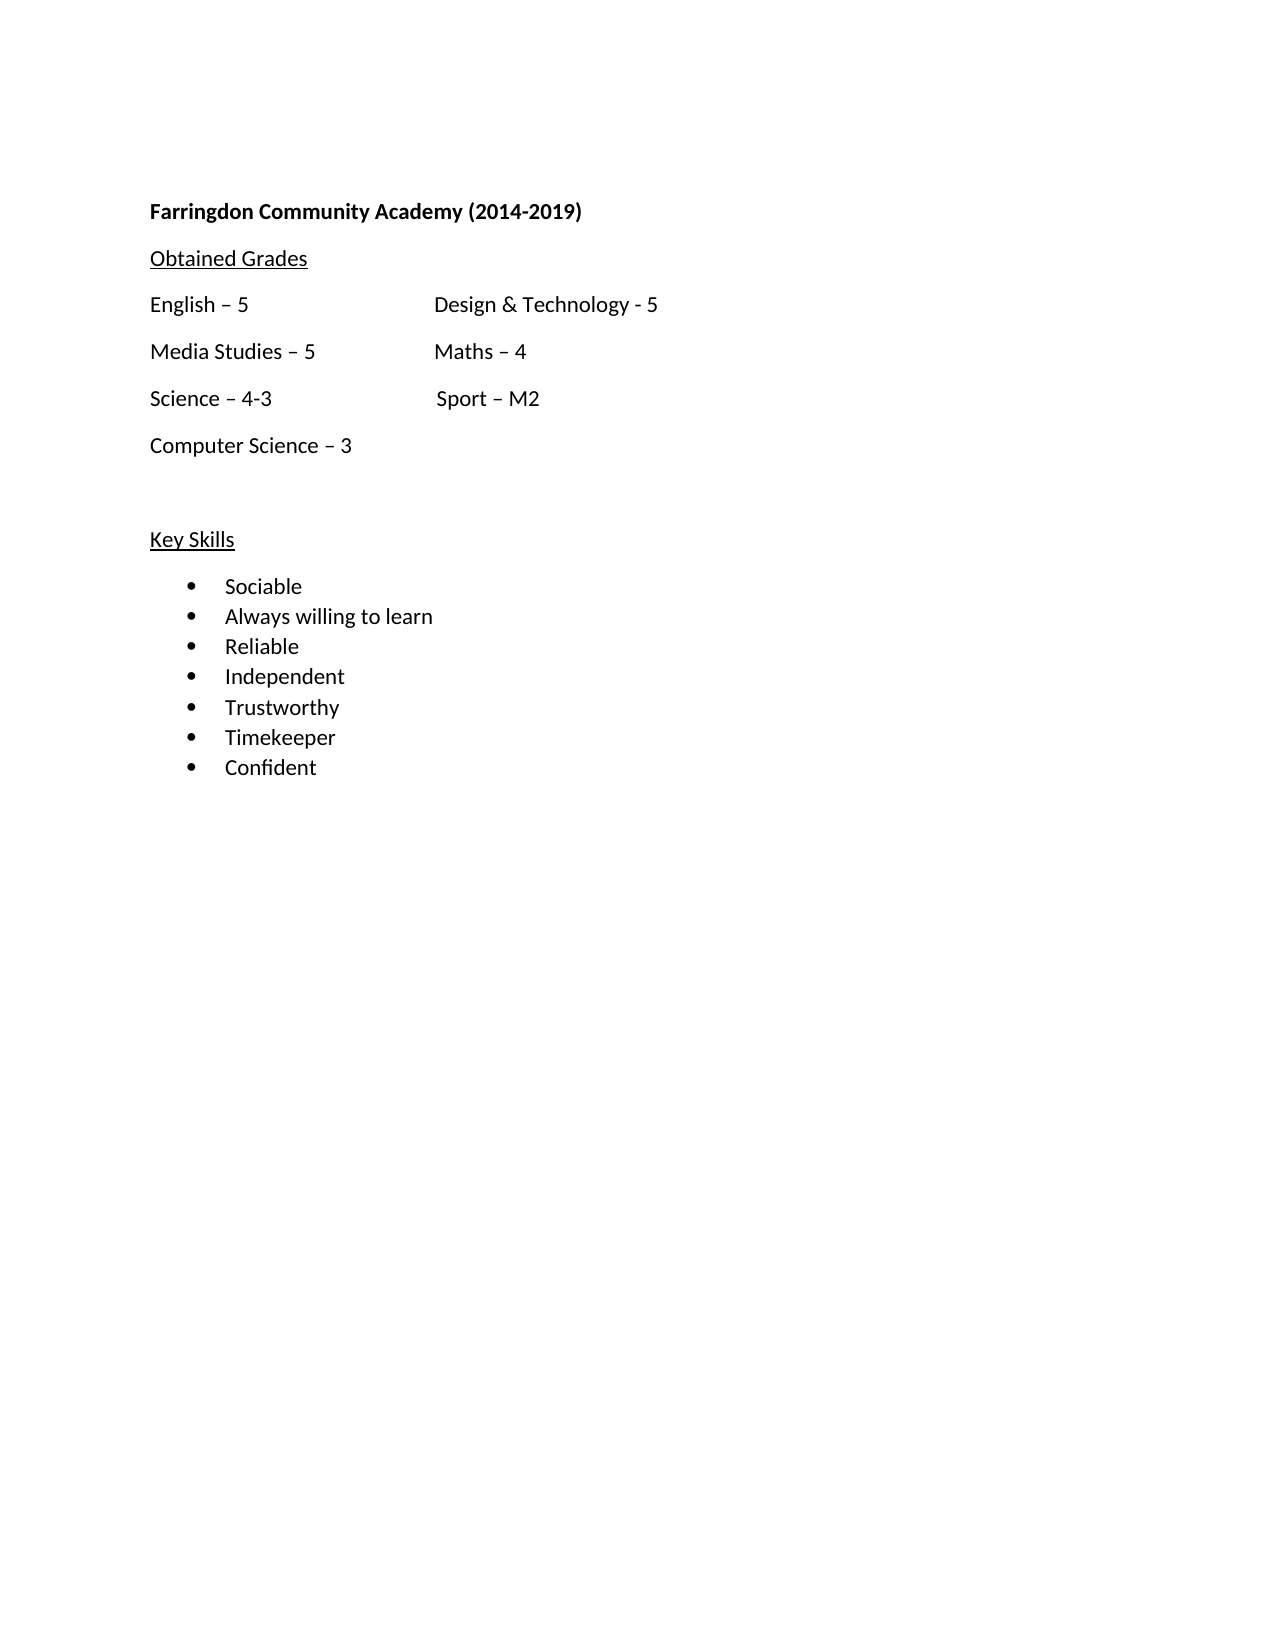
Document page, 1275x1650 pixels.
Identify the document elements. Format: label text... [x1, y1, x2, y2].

list Always willing to learn [187, 602, 1125, 630]
text Farringdon Community Academy (2014-2019) [150, 197, 1125, 225]
list Reliable [187, 632, 1125, 660]
text Obtained Grades [150, 244, 1125, 272]
list Sociable [187, 572, 1125, 600]
text English – 5 Design & Technology - 5 [150, 291, 1125, 319]
text Science – 4-3 Sport – M2 [150, 384, 1125, 412]
text Key Skills [150, 525, 1125, 553]
text Media Studies – 5 Maths – 4 [150, 337, 1125, 366]
list Timekeeper [187, 723, 1125, 751]
text Computer Science – 3 [150, 431, 1125, 459]
list Confident [187, 753, 1125, 781]
list Trustworthy [187, 693, 1125, 721]
list Independent [187, 662, 1125, 691]
